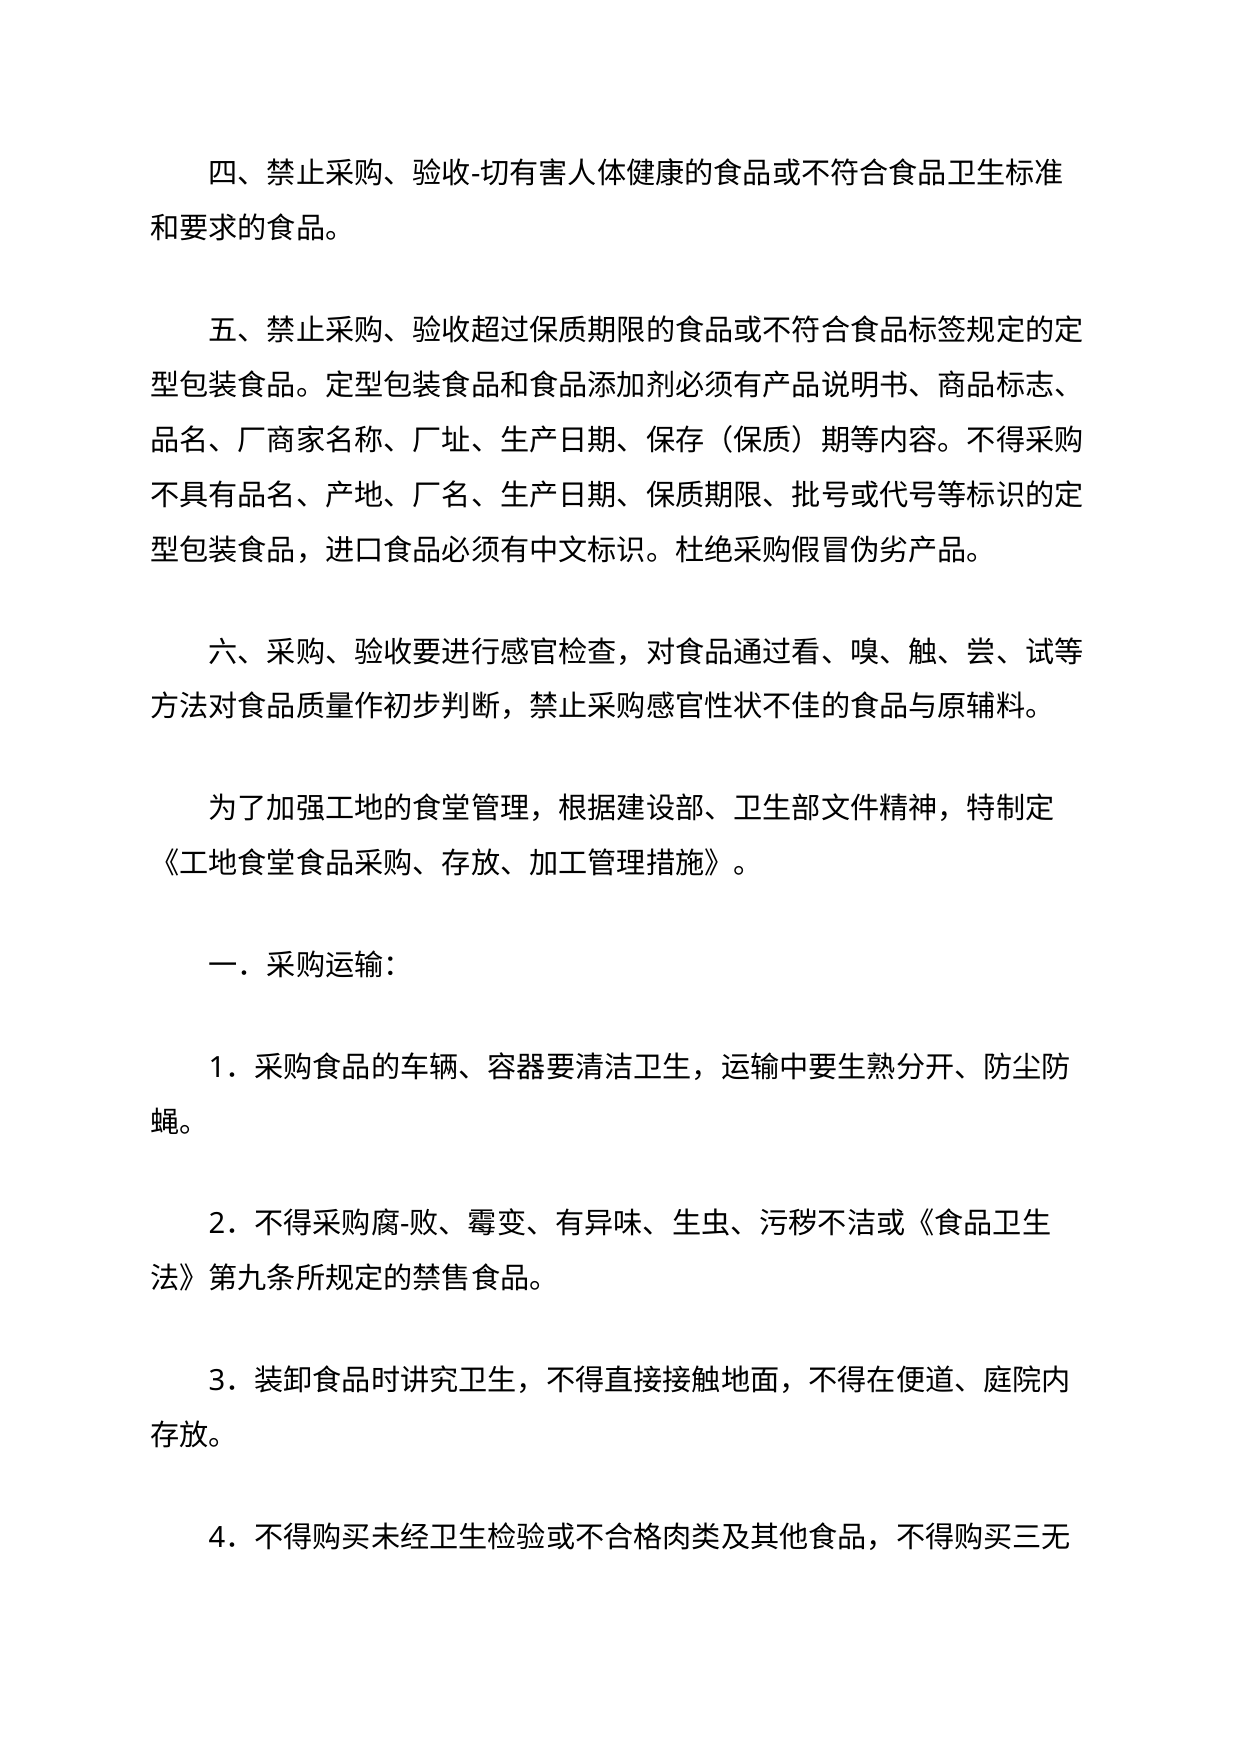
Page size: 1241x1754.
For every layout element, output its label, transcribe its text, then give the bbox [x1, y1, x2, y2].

text 四、禁止采购、验收-切有害人体健康的食品或不符合食品卫生标准和要求的食品。 [150, 150, 1090, 247]
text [150, 1513, 1090, 1556]
text 2．不得采购腐-败、霉变、有异味、生虫、污秽不洁或《食品卫生法》第九条所规定的禁售食品。 [150, 1200, 1090, 1297]
text 五、禁止采购、验收超过保质期限的食品或不符合食品标签规定的定型包装食品。定型包装食品和食品添加剂必须有产品说明书、商品标志、品名、厂商家名称、厂址、生产日期、保存（保质）期等内容。不得采购不具有品名、产地、厂名、生产日期、保质期限、批号或代号等标识的定型包装食品，进口食品必须有中文标识。杜绝采购假冒伪劣产品。 [150, 307, 1090, 569]
text 1．采购食品的车辆、容器要清洁卫生，运输中要生熟分开、防尘防蝇。 [150, 1043, 1090, 1141]
text 六、采购、验收要进行感官检查，对食品通过看、嗅、触、尝、试等方法对食品质量作初步判断，禁止采购感官性状不佳的食品与原辅料。 [150, 628, 1090, 725]
text 为了加强工地的食堂管理，根据建设部、卫生部文件精神，特制定《工地食堂食品采购、存放、加工管理措施》。 [150, 785, 1090, 882]
text 一．采购运输： [150, 941, 1090, 984]
text 3．装卸食品时讲究卫生，不得直接接触地面，不得在便道、庭院内存放。 [150, 1357, 1090, 1454]
